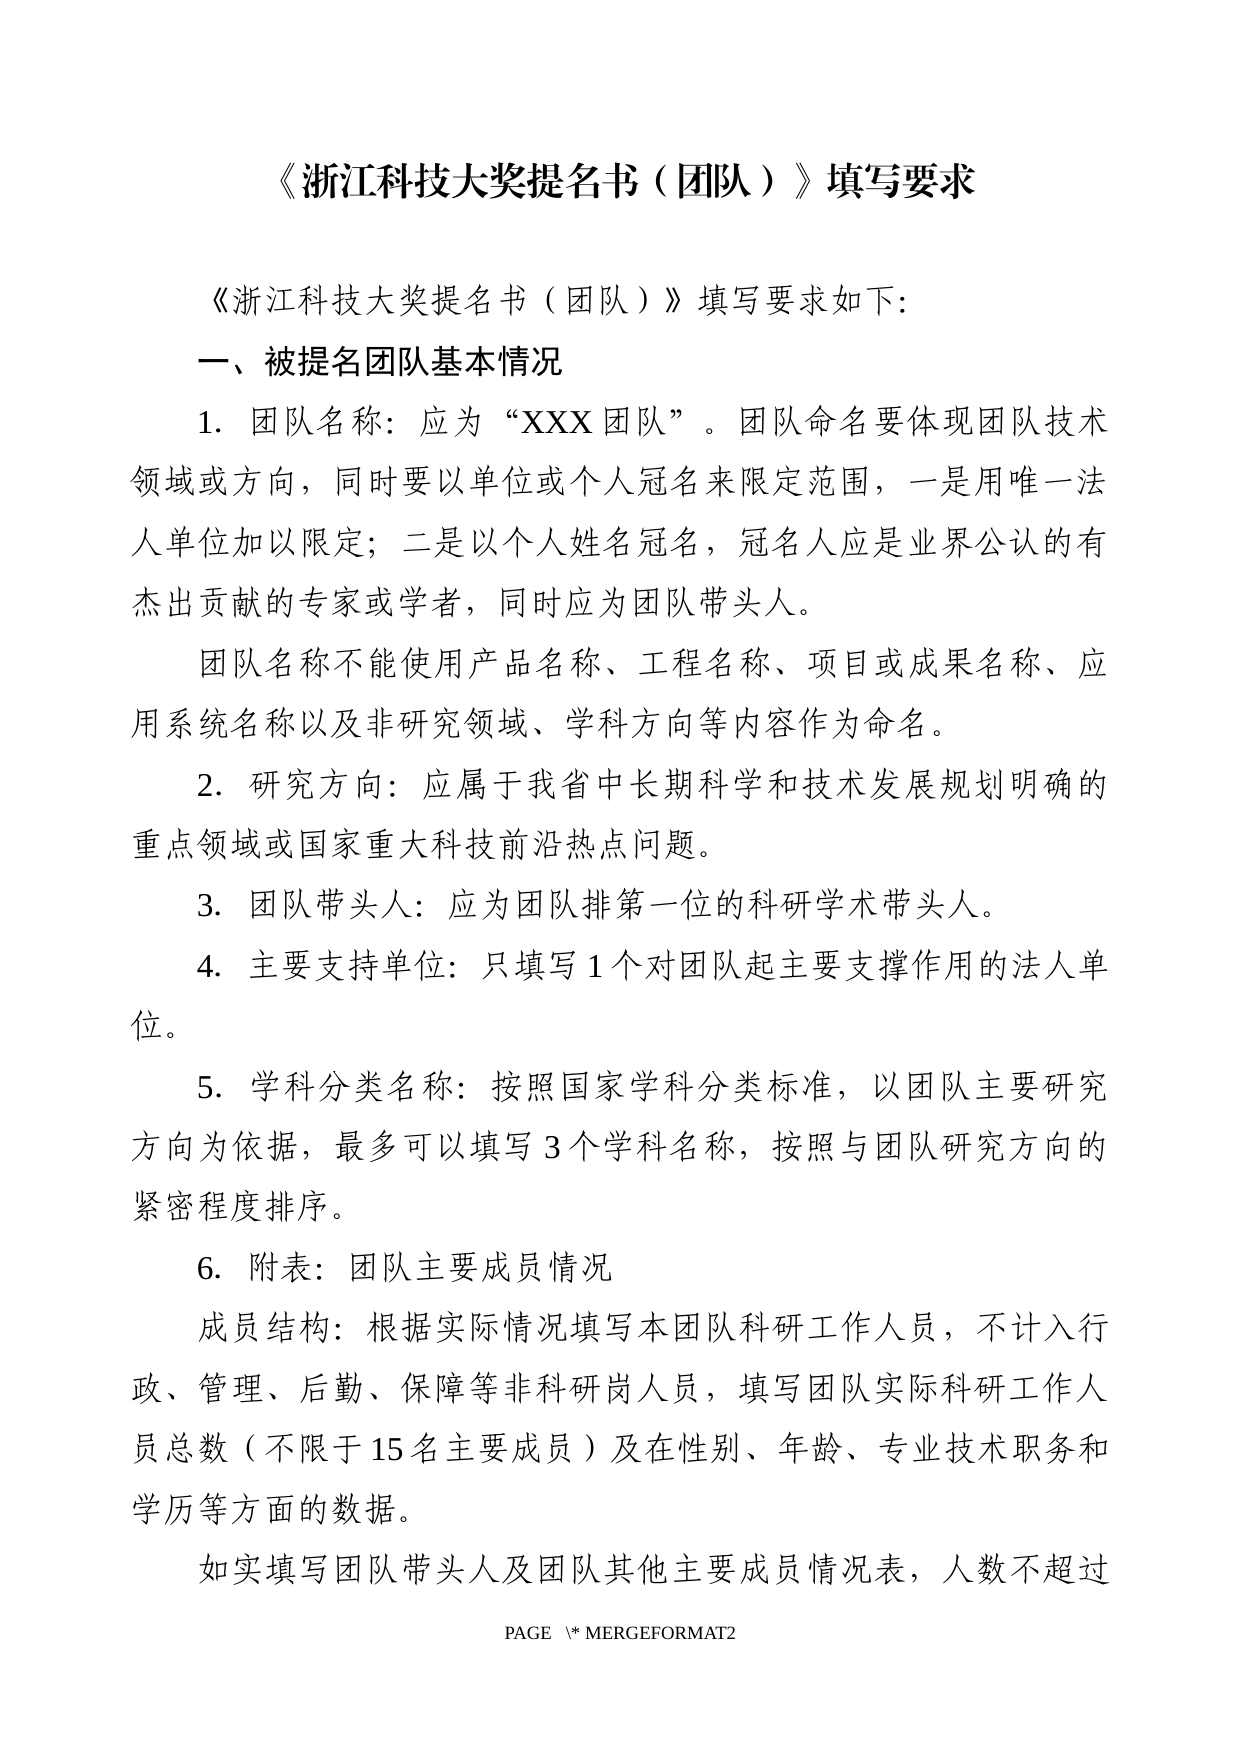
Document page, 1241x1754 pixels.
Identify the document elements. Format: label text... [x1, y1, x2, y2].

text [130, 1533, 1110, 1593]
text 1．团队名称：应为“XXX团队”。团队命名要体现团队技术领域或方向，同时要以单位或个人冠名来限定范围，一是用唯一法人单位加以限定；二是以个人姓名冠名，冠名人应是业界公认的有杰出贡献的专家或学者，同时应为团队带头人。 [130, 385, 1110, 627]
text 5．学科分类名称：按照国家学科分类标准，以团队主要研究方向为依据，最多可以填写3个学科名称，按照与团队研究方向的紧密程度排序。 [130, 1050, 1110, 1231]
text 一、被提名团队基本情况 [130, 325, 1110, 385]
text 团队名称不能使用产品名称、工程名称、项目或成果名称、应用系统名称以及非研究领域、学科方向等内容作为命名。 [130, 627, 1110, 748]
text 6．附表：团队主要成员情况 [130, 1231, 1110, 1291]
text 2．研究方向：应属于我省中长期科学和技术发展规划明确的重点领域或国家重大科技前沿热点问题。 [130, 748, 1110, 868]
subtitle 《浙江科技大奖提名书（团队）》填写要求 [130, 148, 1110, 206]
text 4．主要支持单位：只填写1个对团队起主要支撑作用的法人单位。 [130, 929, 1110, 1050]
text 成员结构：根据实际情况填写本团队科研工作人员，不计入行政、管理、后勤、保障等非科研岗人员，填写团队实际科研工作人员总数（不限于15名主要成员）及在性别、年龄、专业技术职务和学历等方面的数据。 [130, 1291, 1110, 1533]
text 3．团队带头人：应为团队排第一位的科研学术带头人。 [130, 868, 1110, 929]
text 《浙江科技大奖提名书（团队）》填写要求如下： [130, 264, 1110, 325]
